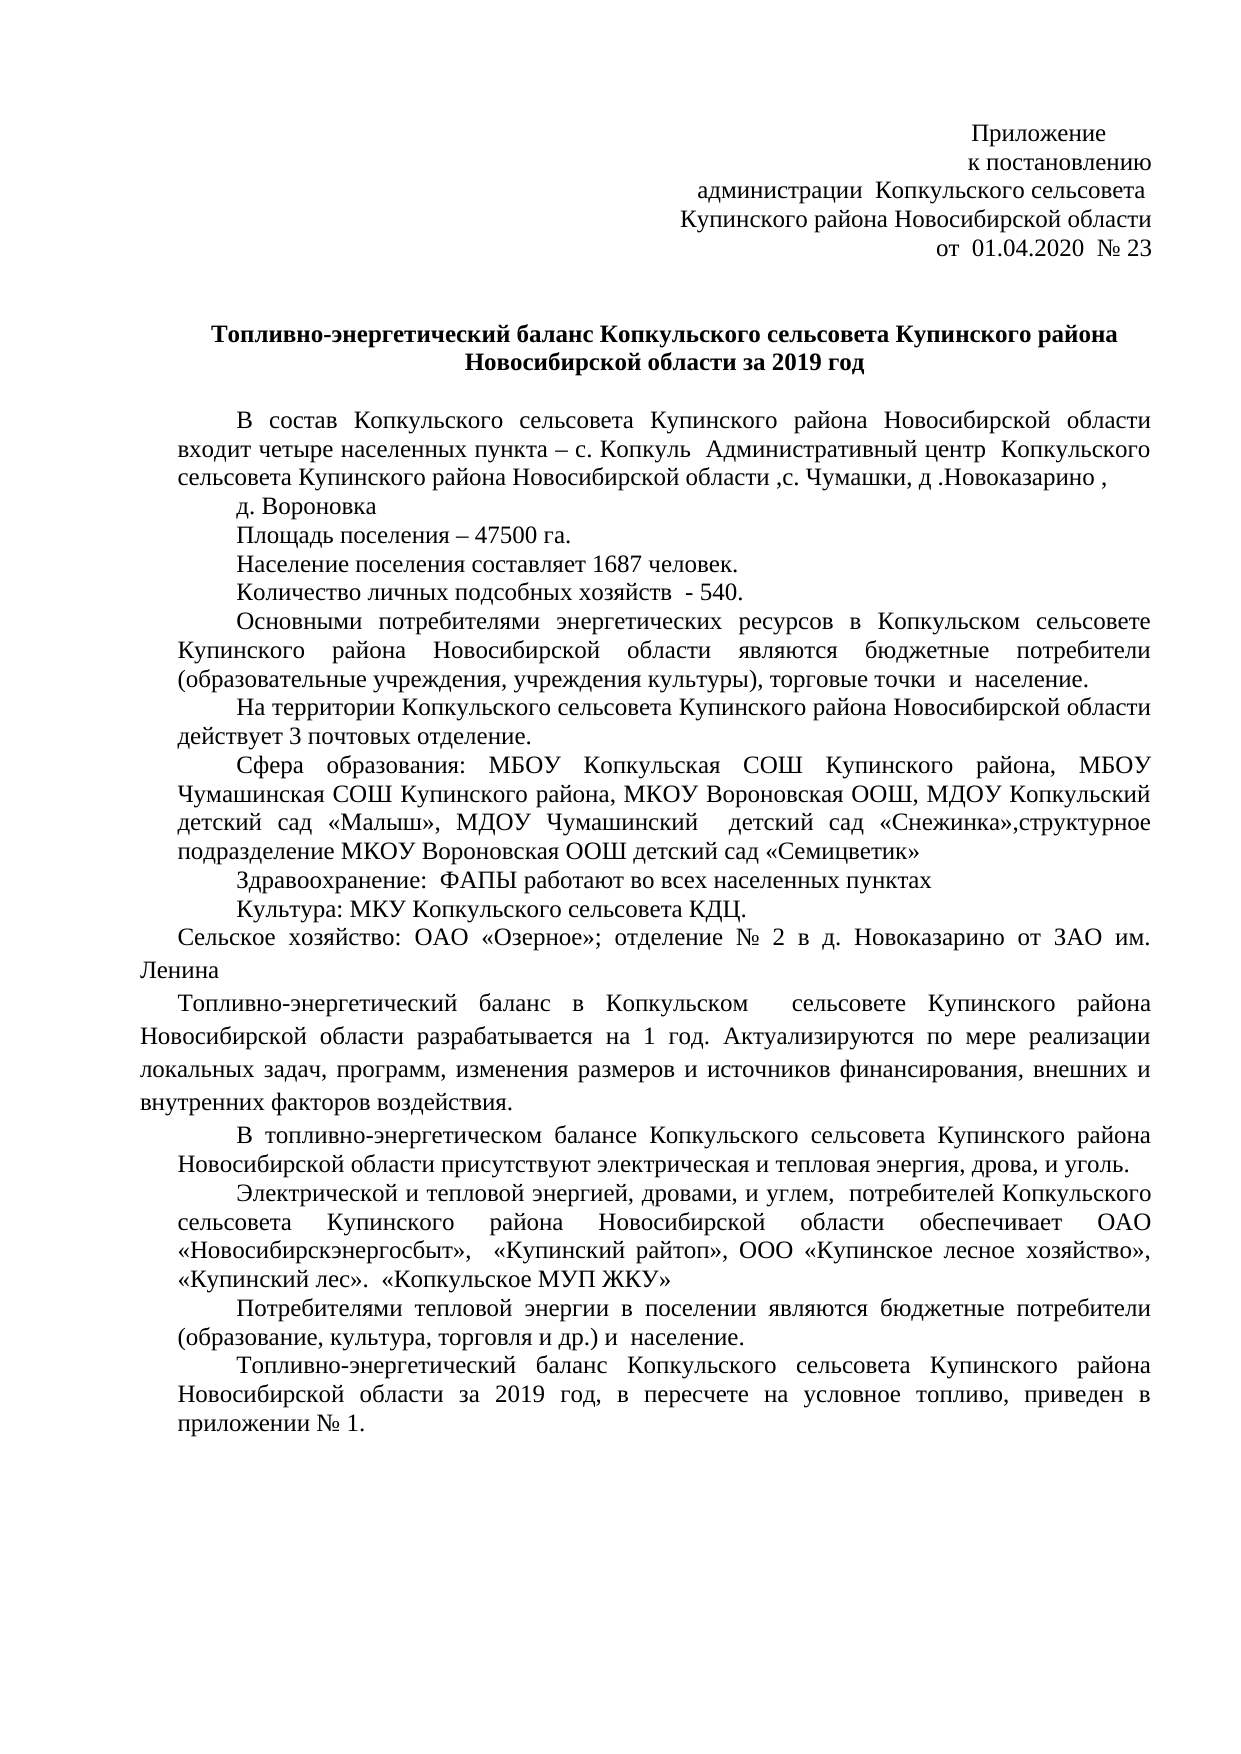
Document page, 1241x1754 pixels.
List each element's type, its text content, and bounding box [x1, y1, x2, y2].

text Топливно-энергетический баланс в Копкульском сельсовете Купинского района Новосибирской области разрабатывается на 1 год. Актуализируются по мере реализации локальных задач, программ, изменения размеров и источников финансирования, внешних и внутренних факторов воздействия. [140, 988, 1152, 1116]
text Сфера образования: МБОУ Копкульская СОШ Купинского района, МБОУ Чумашинская СОШ Купинского района, МКОУ Вороновская ООШ, МДОУ Копкульский детский сад «Малыш», МДОУ Чумашинский детский сад «Снежинка»,структурное подразделение МКОУ Вороновская ООШ детский сад «Семицветик» [177, 750, 1152, 865]
text Основными потребителями энергетических ресурсов в Копкульском сельсовете Купинского района Новосибирской области являются бюджетные потребители (образовательные учреждения, учреждения культуры), торговые точки и население. [177, 606, 1152, 692]
text администрации Копкульского сельсовета Купинского района Новосибирской области [177, 176, 1152, 233]
text Топливно-энергетический баланс Копкульского сельсовета Купинского района Новосибирской области за 2019 год [177, 319, 1152, 376]
text В топливно-энергетическом балансе Копкульского сельсовета Купинского района Новосибирской области присутствуют электрическая и тепловая энергия, дрова, и уголь. [177, 1121, 1152, 1178]
text В состав Копкульского сельсовета Купинского района Новосибирской области входит четыре населенных пункта – с. Копкуль Административный центр Копкульского сельсовета Купинского района Новосибирской области ,с. Чумашки, д .Новоказарино , [177, 405, 1152, 491]
text д. Вороновка [177, 491, 1152, 520]
text от 01.04.2020 № 23 [177, 233, 1152, 262]
text Население поселения составляет 1687 человек. [177, 549, 1152, 577]
text Сельское хозяйство: ОАО «Озерное»; отделение № 2 в д. Новоказарино от ЗАО им. Ленина [140, 922, 1152, 984]
text Количество личных подсобных хозяйств - 540. [177, 577, 1152, 606]
text Приложение [177, 118, 1152, 147]
text Площадь поселения – 47500 га. [177, 520, 1152, 549]
text Топливно-энергетический баланс Копкульского сельсовета Купинского района Новосибирской области за 2019 год, в пересчете на условное топливо, приведен в приложении № 1. [177, 1351, 1152, 1437]
text Культура: МКУ Копкульского сельсовета КДЦ. [177, 894, 1152, 922]
text На территории Копкульского сельсовета Купинского района Новосибирской области действует 3 почтовых отделение. [177, 692, 1152, 750]
text Здравоохранение: ФАПЫ работают во всех населенных пунктах [177, 865, 1152, 894]
text Потребителями тепловой энергии в поселении являются бюджетные потребители (образование, культура, торговля и др.) и население. [177, 1293, 1152, 1351]
text к постановлению [177, 147, 1152, 176]
text Электрической и тепловой энергией, дровами, и углем, потребителей Копкульского сельсовета Купинского района Новосибирской области обеспечивает ОАО «Новосибирскэнергосбыт», «Купинский райтоп», ООО «Купинское лесное хозяйство», «Купинский лес». «Копкульское МУП ЖКУ» [177, 1178, 1152, 1293]
